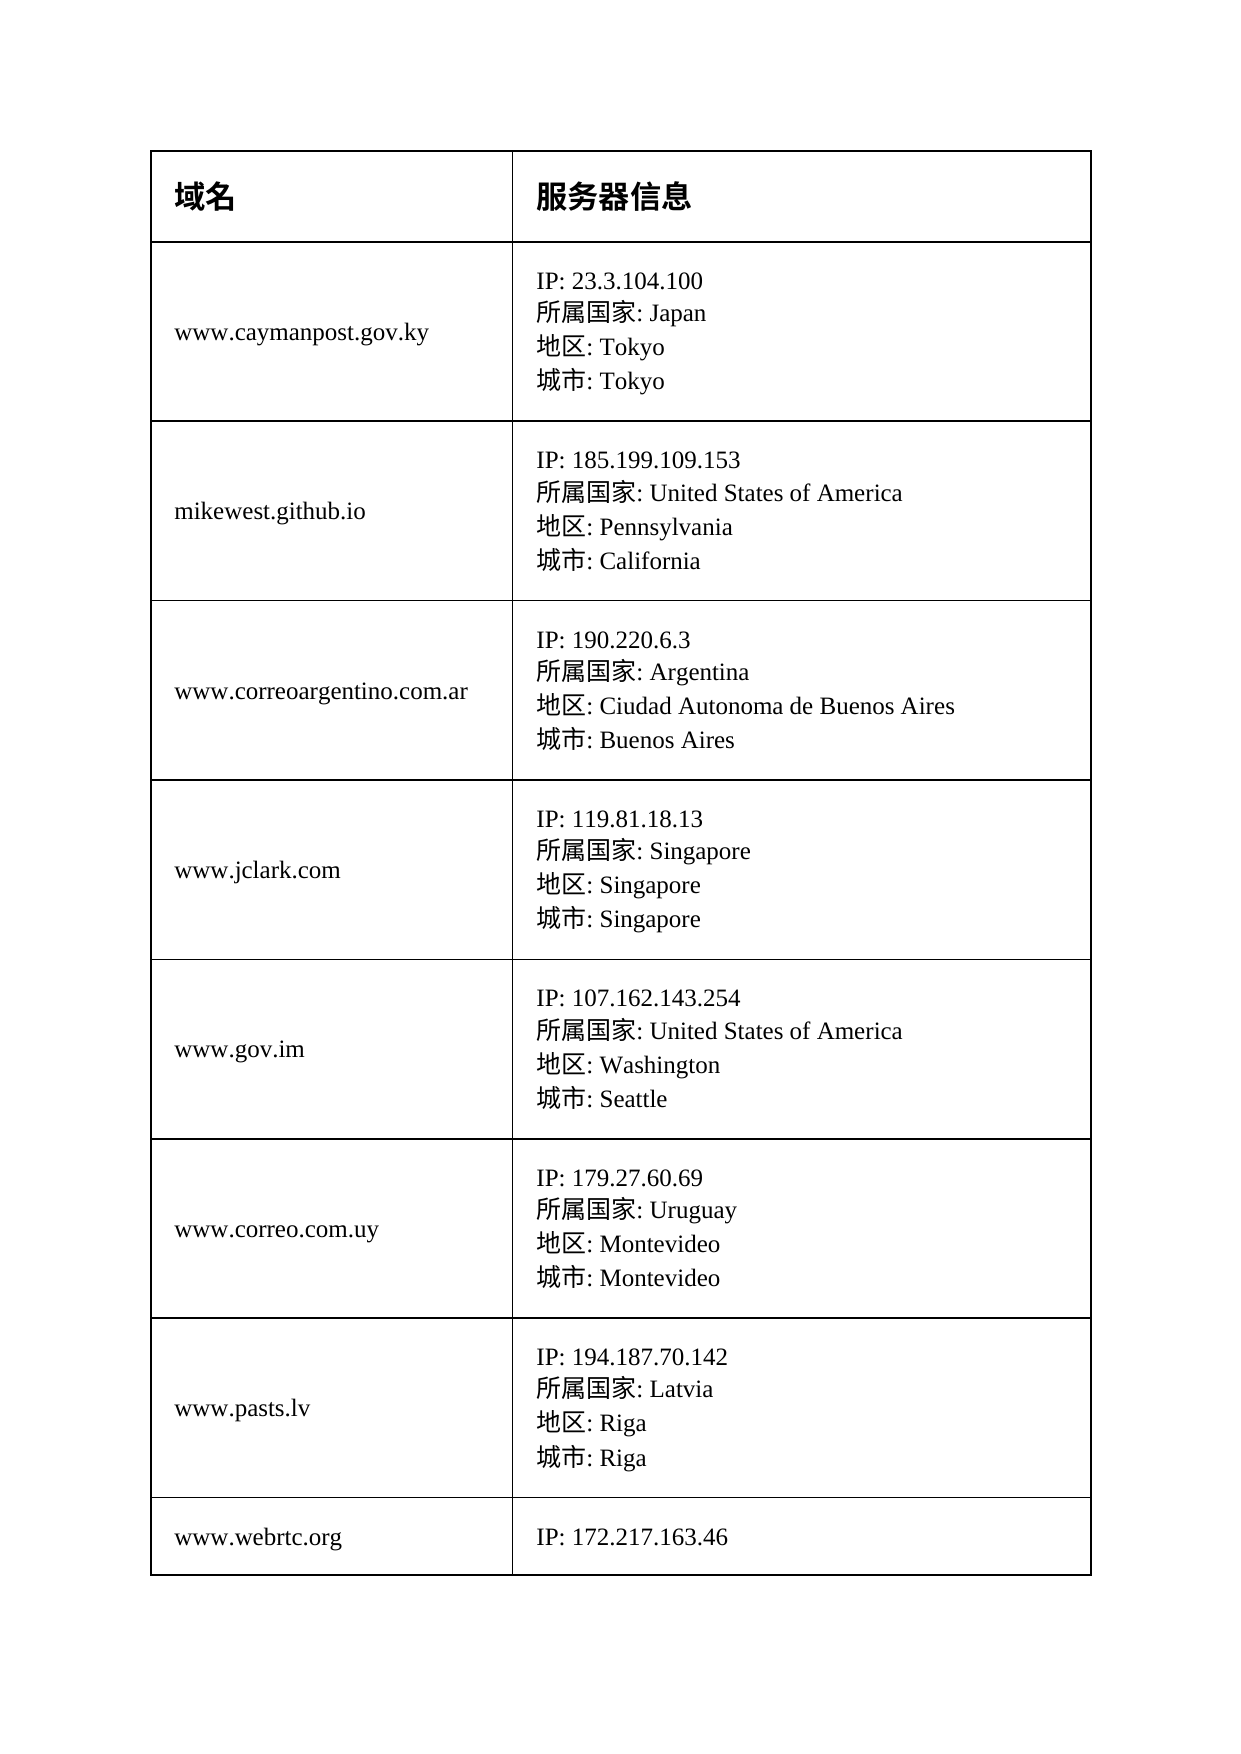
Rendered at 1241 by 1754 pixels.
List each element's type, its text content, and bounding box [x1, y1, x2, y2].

table_cell www.correo.com.uy [152, 1140, 512, 1317]
table_cell IP: 179.27.60.69 所属国家: Uruguay 地区: Montevideo 城市: Montevideo [513, 1140, 1090, 1317]
table_cell www.webrtc.org [152, 1498, 512, 1574]
table_header 域名 [152, 152, 512, 241]
table_cell mikewest.github.io [152, 422, 512, 600]
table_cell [513, 1498, 1090, 1574]
table_header 服务器信息 [513, 152, 1090, 241]
table_cell IP: 185.199.109.153 所属国家: United States of America 地区: Pennsylvania 城市: California [513, 422, 1090, 600]
table_cell www.correoargentino.com.ar [152, 601, 512, 779]
table_cell www.gov.im [152, 960, 512, 1138]
table_cell IP: 107.162.143.254 所属国家: United States of America 地区: Washington 城市: Seattle [513, 960, 1090, 1138]
table_cell IP: 190.220.6.3 所属国家: Argentina 地区: Ciudad Autonoma de Buenos Aires 城市: Buenos Aires [513, 601, 1090, 779]
table_cell www.jclark.com [152, 781, 512, 958]
table_cell IP: 194.187.70.142 所属国家: Latvia 地区: Riga 城市: Riga [513, 1319, 1090, 1497]
table_cell IP: 23.3.104.100 所属国家: Japan 地区: Tokyo 城市: Tokyo [513, 243, 1090, 420]
table_cell www.pasts.lv [152, 1319, 512, 1497]
table_cell www.caymanpost.gov.ky [152, 243, 512, 420]
table_cell IP: 119.81.18.13 所属国家: Singapore 地区: Singapore 城市: Singapore [513, 781, 1090, 958]
